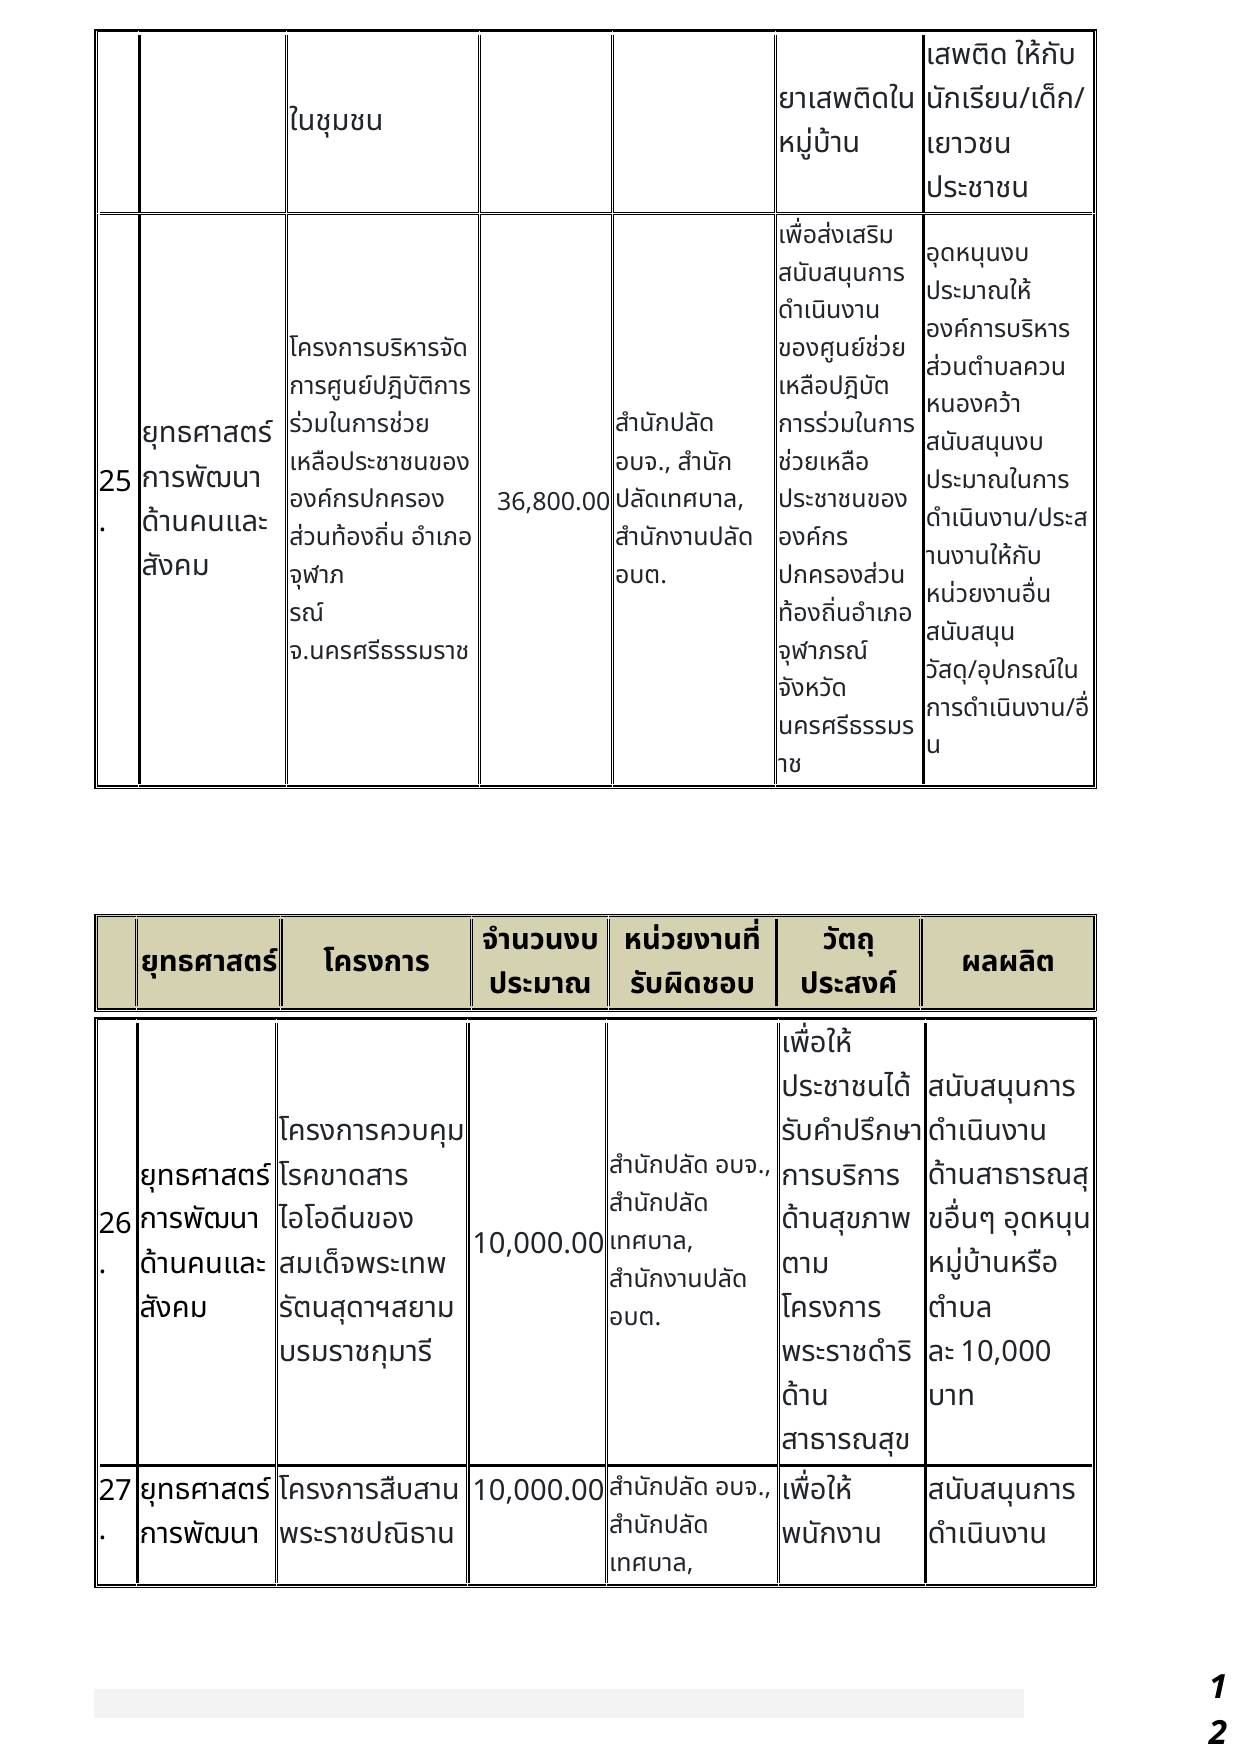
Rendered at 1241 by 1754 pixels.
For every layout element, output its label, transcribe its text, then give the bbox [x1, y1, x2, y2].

table_cell 25. [96, 212, 139, 785]
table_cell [613, 32, 776, 212]
table_header ผลผลิต [921, 917, 1093, 1008]
table_cell สำนักปลัด อบจ., สำนักปลัดเทศบาล, สำนักงานปลัด อบต. [613, 215, 776, 785]
table_header วัตถุ ประสงค์ [776, 915, 921, 1008]
table_header 10,000.00 [468, 1020, 607, 1464]
table_header จำนวนงบประมาณ [472, 917, 608, 1008]
table_cell ยุทธศาสตร์การพัฒนาด้านคนและสังคม [139, 215, 287, 785]
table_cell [607, 1467, 779, 1584]
table_header ยุทธศาสตร์ [137, 915, 281, 1008]
table_header สำนักปลัด อบจ., สำนักปลัดเทศบาล, สำนักงานปลัด อบต. [607, 1020, 779, 1464]
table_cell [923, 32, 1093, 212]
table_header 26. [98, 1019, 137, 1464]
table_header ยุทธศาสตร์การพัฒนาด้านคนและสังคม [137, 1020, 276, 1464]
table_header โครงการ [281, 917, 472, 1008]
table_header สนับสนุนการดำเนินงานด้านสาธารณสุขอื่นๆ อุดหนุนหมู่บ้านหรือตำบลละ10,000 บาท [925, 1020, 1093, 1464]
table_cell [139, 32, 287, 212]
table_header โครงการควบคุมโรคขาดสารไอโอดีนของสมเด็จพระเทพรัตนสุดาฯสยามบรมราชกุมารี [276, 1019, 468, 1464]
table_cell 27. [98, 1464, 137, 1584]
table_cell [776, 32, 923, 212]
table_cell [779, 1467, 925, 1584]
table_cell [287, 32, 480, 212]
table_cell อุดหนุนงบประมาณให้องค์การบริหารส่วนตำบลควนหนองคว้า สนับสนุนงบประมาณในการดำเนินงาน/ประสานงานให้กับหน่วยงานอื่น สนับสนุนวัสดุ/อุปกรณ์ในการดำเนินงาน/อื่น [923, 212, 1095, 785]
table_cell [925, 1464, 1093, 1584]
table_cell 24. [98, 31, 139, 212]
table_cell 30,000.00 [480, 32, 612, 212]
table_cell โครงการบริหารจัดการศูนย์ปฎิบัติการร่วมในการช่วยเหลือประชาชนขององค์กรปกครองส่วนท้องถิ่น อำเภอจุฬาภรณ์จ.นครศรีธรรมราช [287, 215, 480, 785]
table_cell 36,800.00 [480, 215, 612, 785]
table_cell เพื่อส่งเสริมสนับสนุนการดำเนินงานของศูนย์ช่วยเหลือปฎิบัตการร่วมในการช่วยเหลือประชาชนขององค์กรปกครองส่วนท้องถิ่นอำเภอจุฬาภรณ์ จังหวัดนครศรีธรรมราช [776, 215, 923, 785]
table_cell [276, 1464, 468, 1584]
table_header หน่วยงานที่รับผิดชอบ [609, 917, 776, 1008]
table_header [98, 917, 137, 1008]
table_cell 10,000.00 [468, 1467, 607, 1584]
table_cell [137, 1467, 276, 1584]
table_header เพื่อให้ประชาชนได้รับคำปรึกษาการบริการด้านสุขภาพตามโครงการพระราชดำริด้านสาธารณสุข [779, 1020, 925, 1464]
